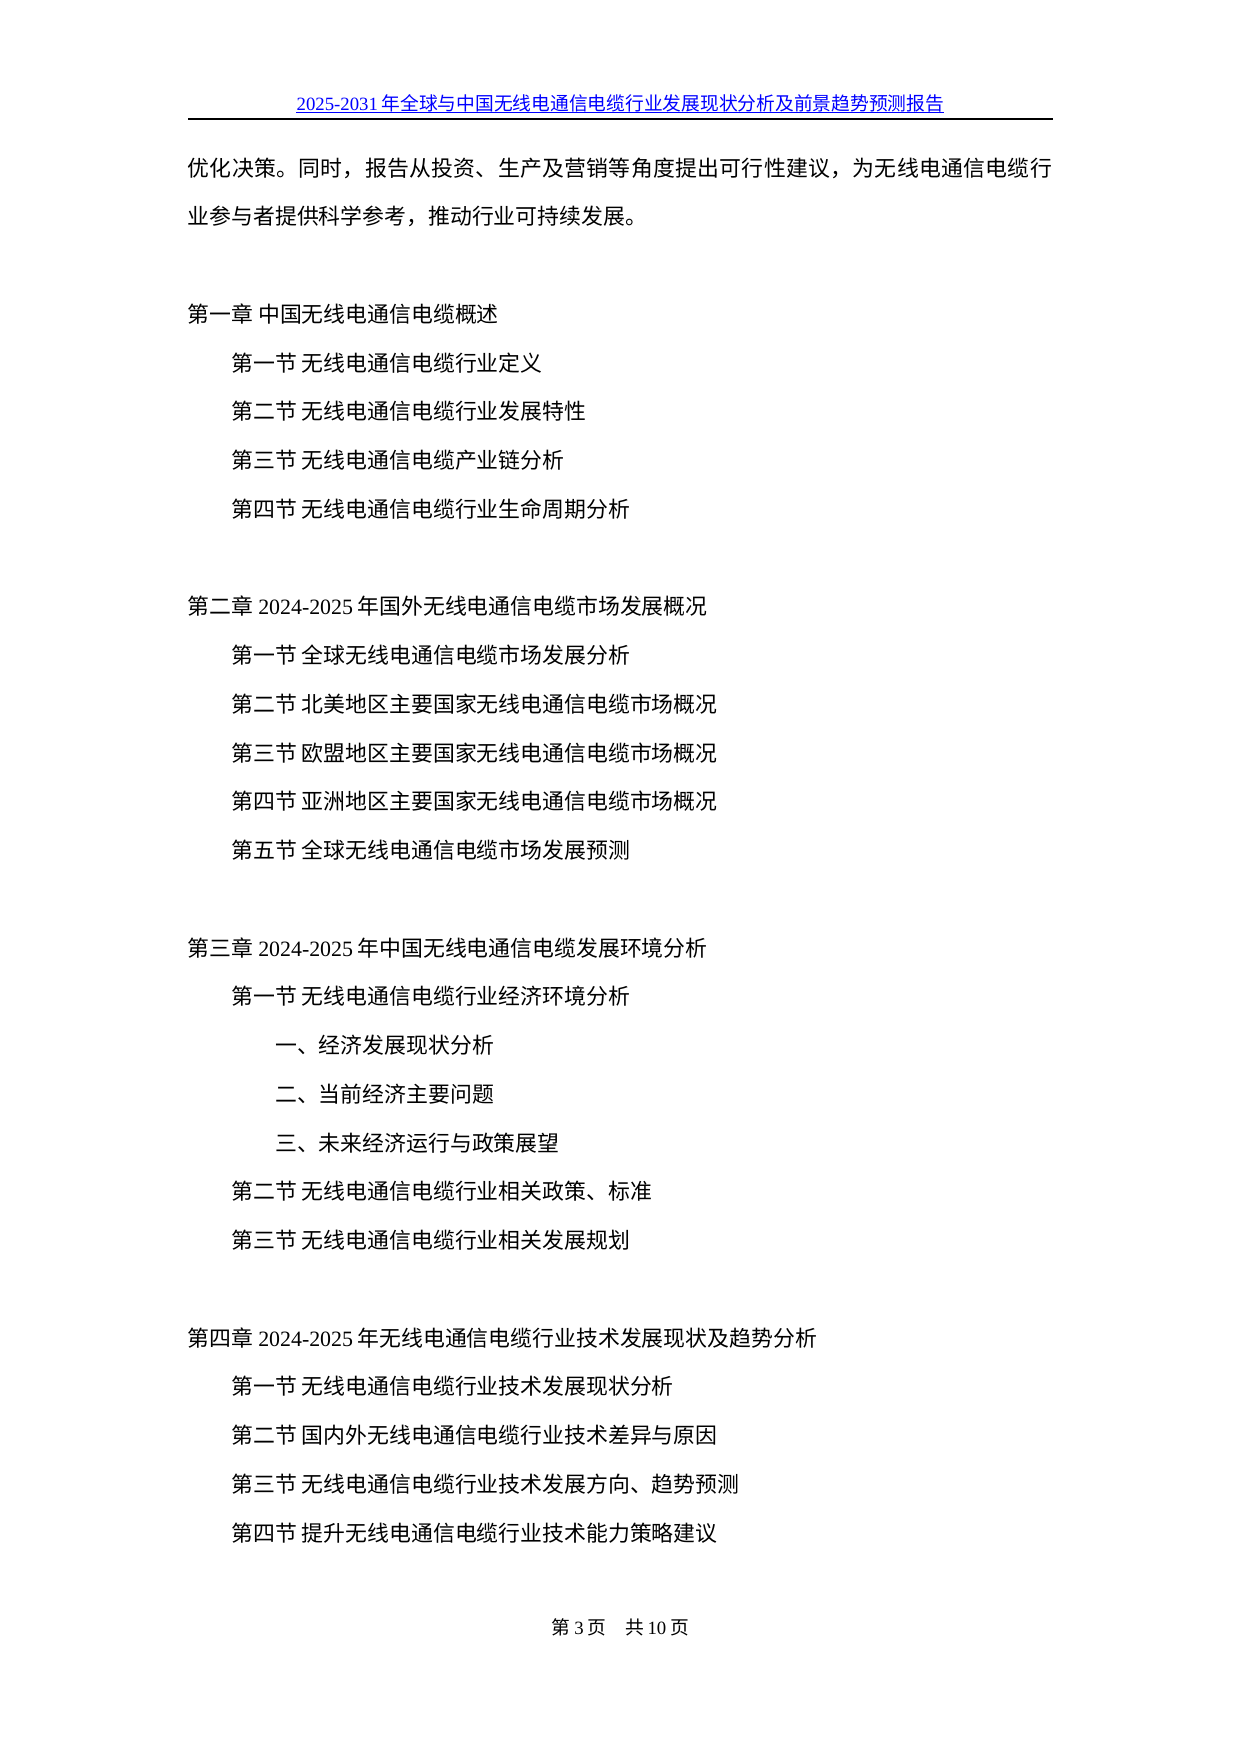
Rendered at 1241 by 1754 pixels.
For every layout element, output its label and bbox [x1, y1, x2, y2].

text [187, 150, 1053, 1548]
